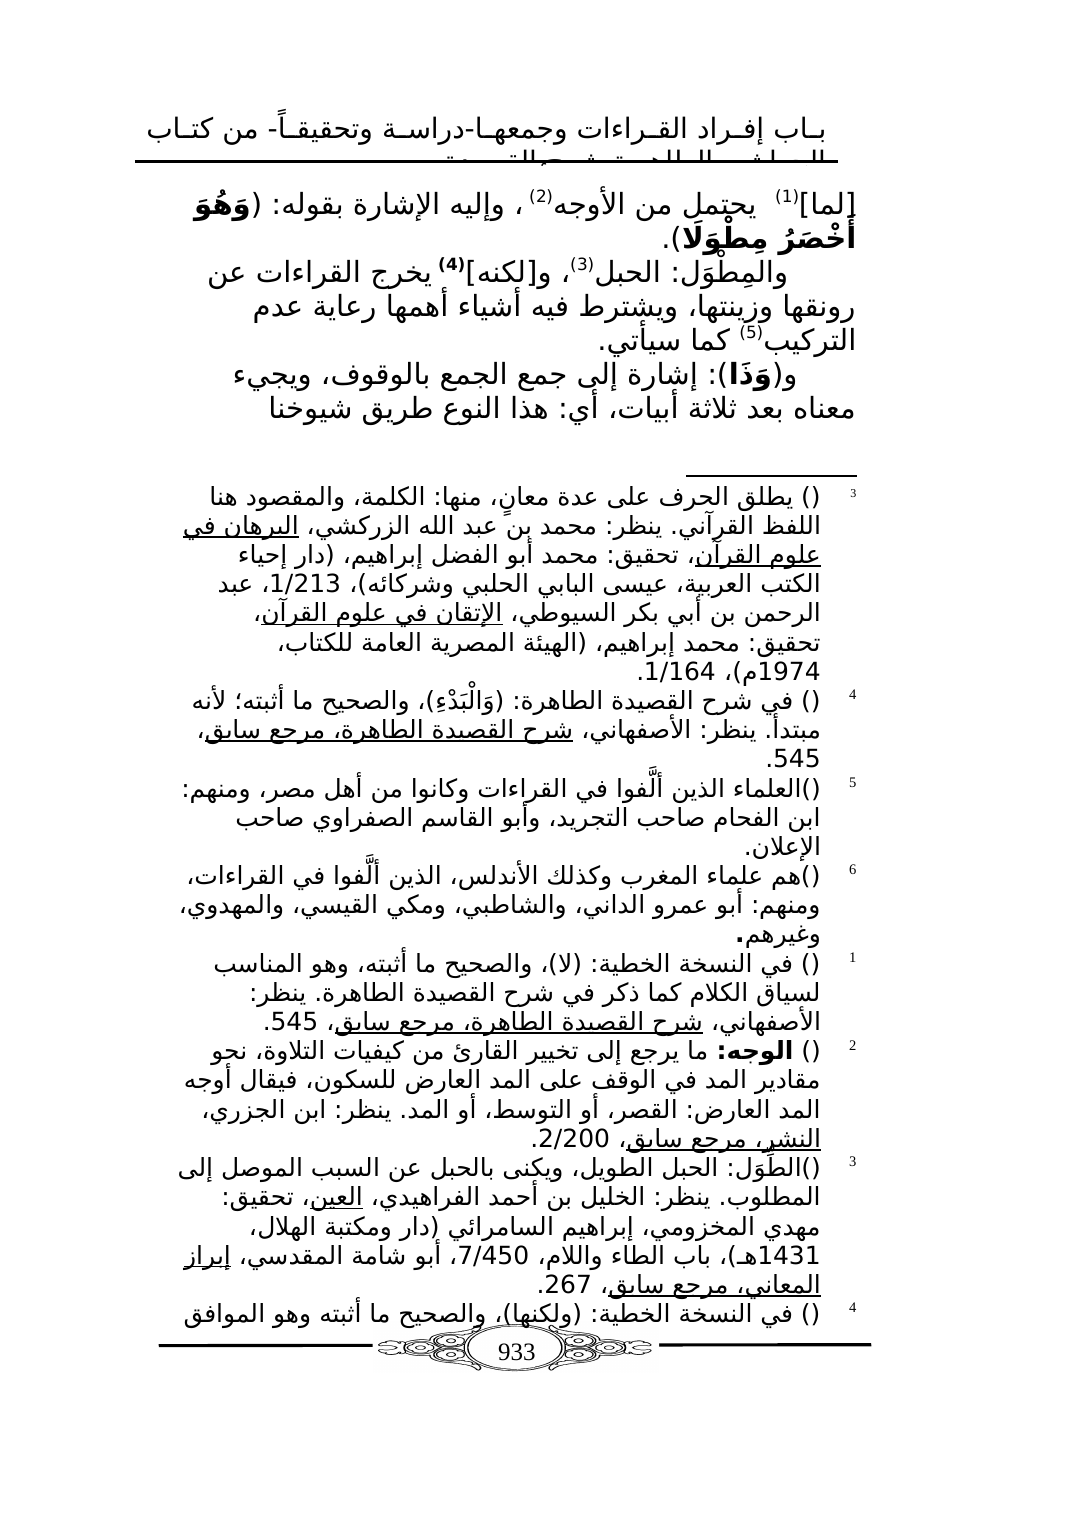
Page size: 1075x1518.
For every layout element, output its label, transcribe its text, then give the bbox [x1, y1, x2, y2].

picture [372, 1321, 660, 1373]
text أي: للجمع طريقين: أحداهما بالحرف، والآخر بالوقف، والأول طريق المصريين، وأهل المغرب، ويجيء معناه بعد بيتين، وفيها اختصار، وسهولة أخذٍ، واستيعاب [لما]() يحتمل من الأوجه() ، وإليه الإشارة بقوله: (وَهُوَ أَخْصَرُ مِطْوَلَا). [177, 187, 856, 255]
text و(وَذَا): إشارة إلى جمع الجمع بالوقوف، ويجيء معناه بعد ثلاثة أبيات، أي: هذا النوع طريق شيوخنا الشاميين () وسواهم من المحققين، وهو المختار عندنا لما فيه من رونق القراءة، وزينة التلاوة، وأقوى في الانحصار ()، ولا يقدر عليه إلا الماهر الحاذق، ولكن فيه تطويل. [177, 357, 856, 425]
text والمِطْوَل: الحبل()، و[لكنه]() يخرج القراءات عن رونقها وزينتها، ويشترط فيه أشياء أهمها رعاية عدم التركيب() كما سيأتي. [177, 255, 856, 357]
